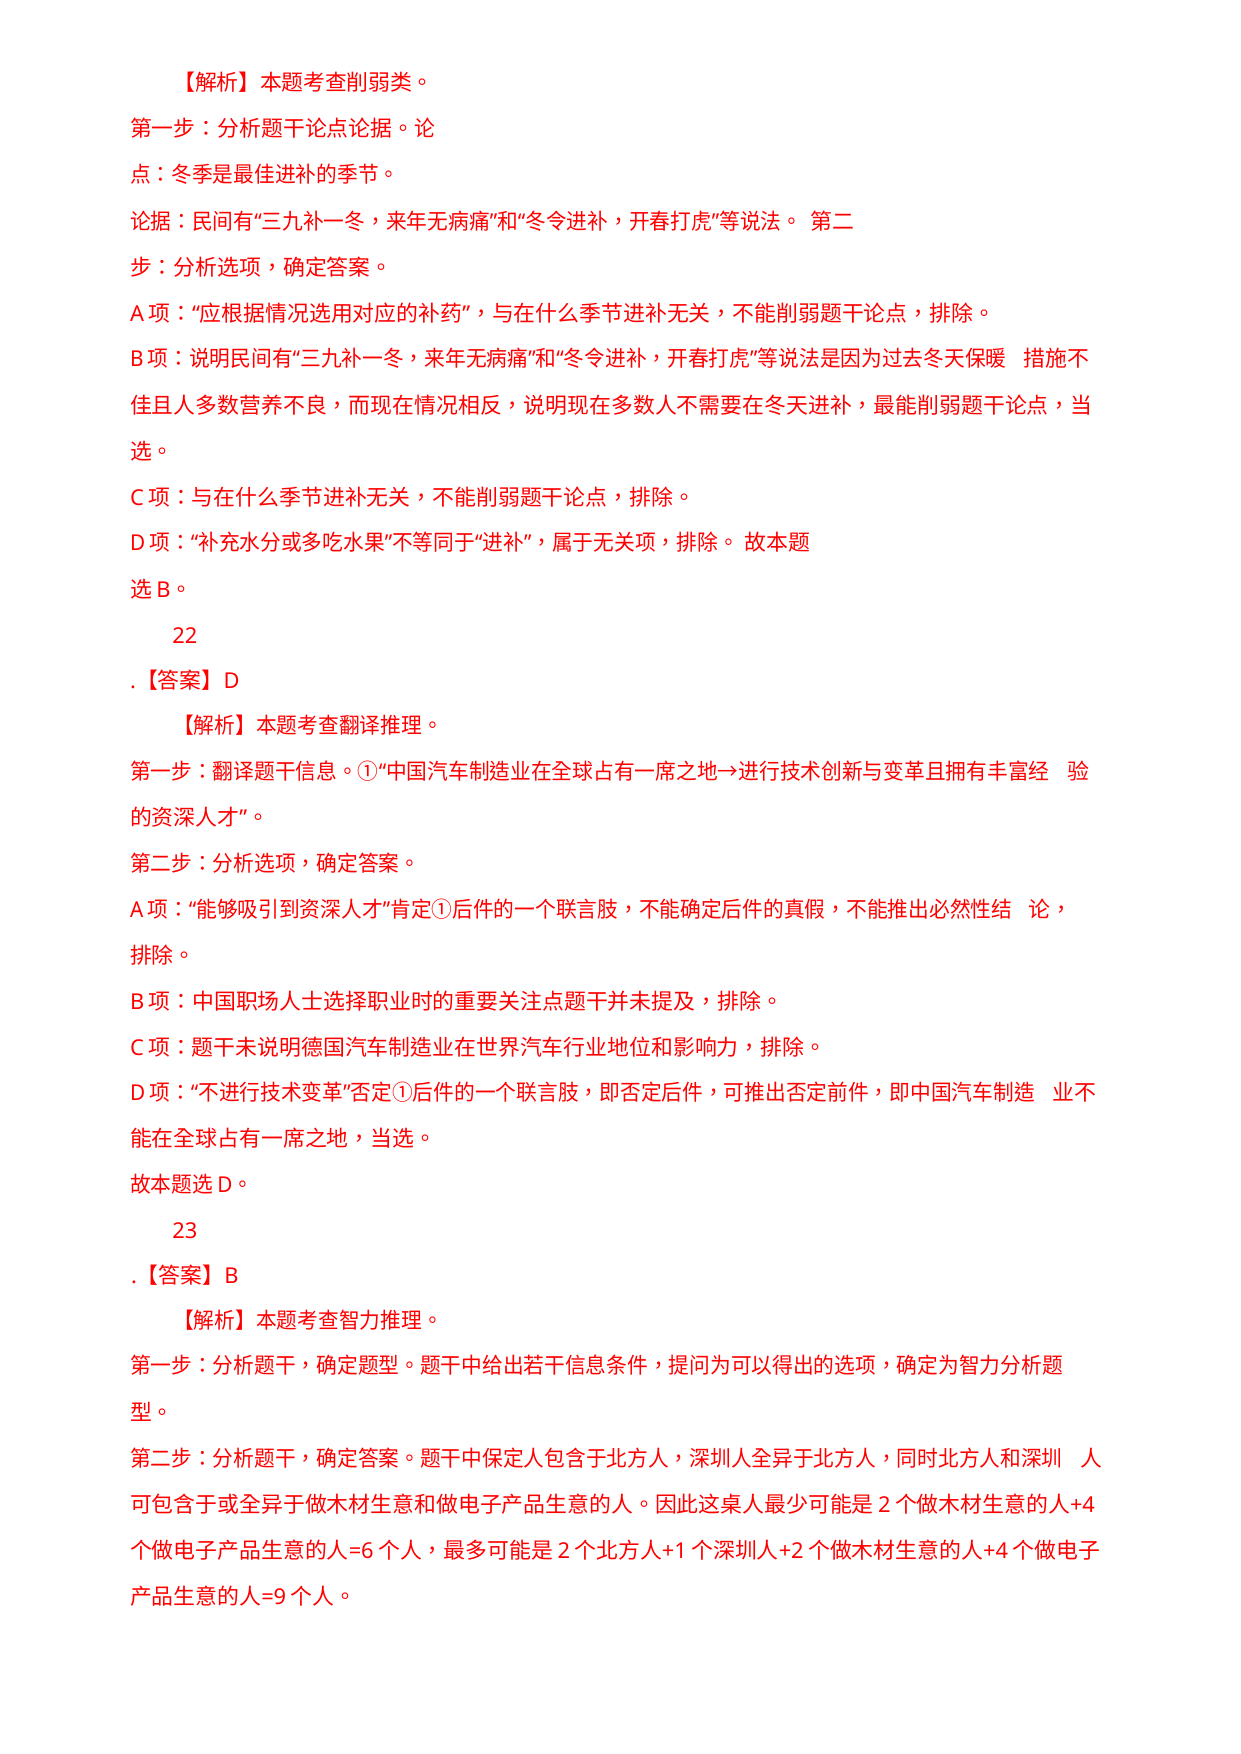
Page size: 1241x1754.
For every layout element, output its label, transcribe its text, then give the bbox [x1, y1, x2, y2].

text 第一步：分析题干，确定题型。题干中给出若干信息条件，提问为可以得出的选项，确定为智力分析题 型。 [130, 1350, 1110, 1426]
text 故本题选D。 [130, 1169, 1121, 1199]
text D项：“补充水分或多吃水果”不等同于“进补”，属于无关项，排除。 故本题选B。 [130, 527, 816, 603]
text 论据：民间有“三九补一冬，来年无病痛”和“冬令进补，开春打虎”等说法。 第二步：分析选项，确定答案。 [130, 206, 892, 282]
text C项：题干未说明德国汽车制造业在世界汽车行业地位和影响力，排除。 [130, 1031, 1121, 1061]
text D项：“不进行技术变革”否定①后件的一个联言肢，即否定后件，可推出否定前件，即中国汽车制造 业不能在全球占有一席之地，当选。 [130, 1077, 1099, 1153]
text A项：“应根据情况选用对应的补药”，与在什么季节进补无关，不能削弱题干论点，排除。 [130, 298, 1121, 328]
text 【解析】本题考查翻译推理。 [173, 711, 1121, 740]
text .【答案】B [127, 1260, 242, 1289]
text C项：与在什么季节进补无关，不能削弱题干论点，排除。 [130, 482, 1121, 512]
text 22 [127, 620, 242, 650]
text 23 [127, 1214, 242, 1244]
text A项：“能够吸引到资深人才”肯定①后件的一个联言肢，不能确定后件的真假，不能推出必然性结 论，排除。 [130, 894, 1078, 969]
text 【解析】本题考查削弱类。第一步：分析题干论点论据。论点：冬季是最佳进补的季节。 [130, 67, 435, 189]
text 第一步：翻译题干信息。①“中国汽车制造业在全球占有一席之地→进行技术创新与变革且拥有丰富经 验的资深人才”。 [130, 756, 1110, 832]
text 第二步：分析选项，确定答案。 [130, 848, 1121, 878]
text 第二步：分析题干，确定答案。题干中保定人包含于北方人，深圳人全异于北方人，同时北方人和深圳 人可包含于或全异于做木材生意和做电子产品生意的人。因此这桌人最少可能是2个做木材生意的人+4 个做电子产品生意的人=6个人，最多可能是2个北方人+1个深圳人+2个做木材生意的人+4个做电子产品生意的人=9个人。 [130, 1443, 1110, 1611]
text B项：说明民间有“三九补一冬，来年无病痛”和“冬令进补，开春打虎”等说法是因为过去冬天保暖 措施不佳且人多数营养不良，而现在情况相反，说明现在多数人不需要在冬天进补，最能削弱题干论点，当选。 [130, 343, 1099, 466]
text .【答案】D [127, 665, 242, 695]
text 【解析】本题考查智力推理。 [173, 1305, 1121, 1335]
text B项：中国职场人士选择职业时的重要关注点题干并未提及，排除。 [130, 986, 1121, 1016]
